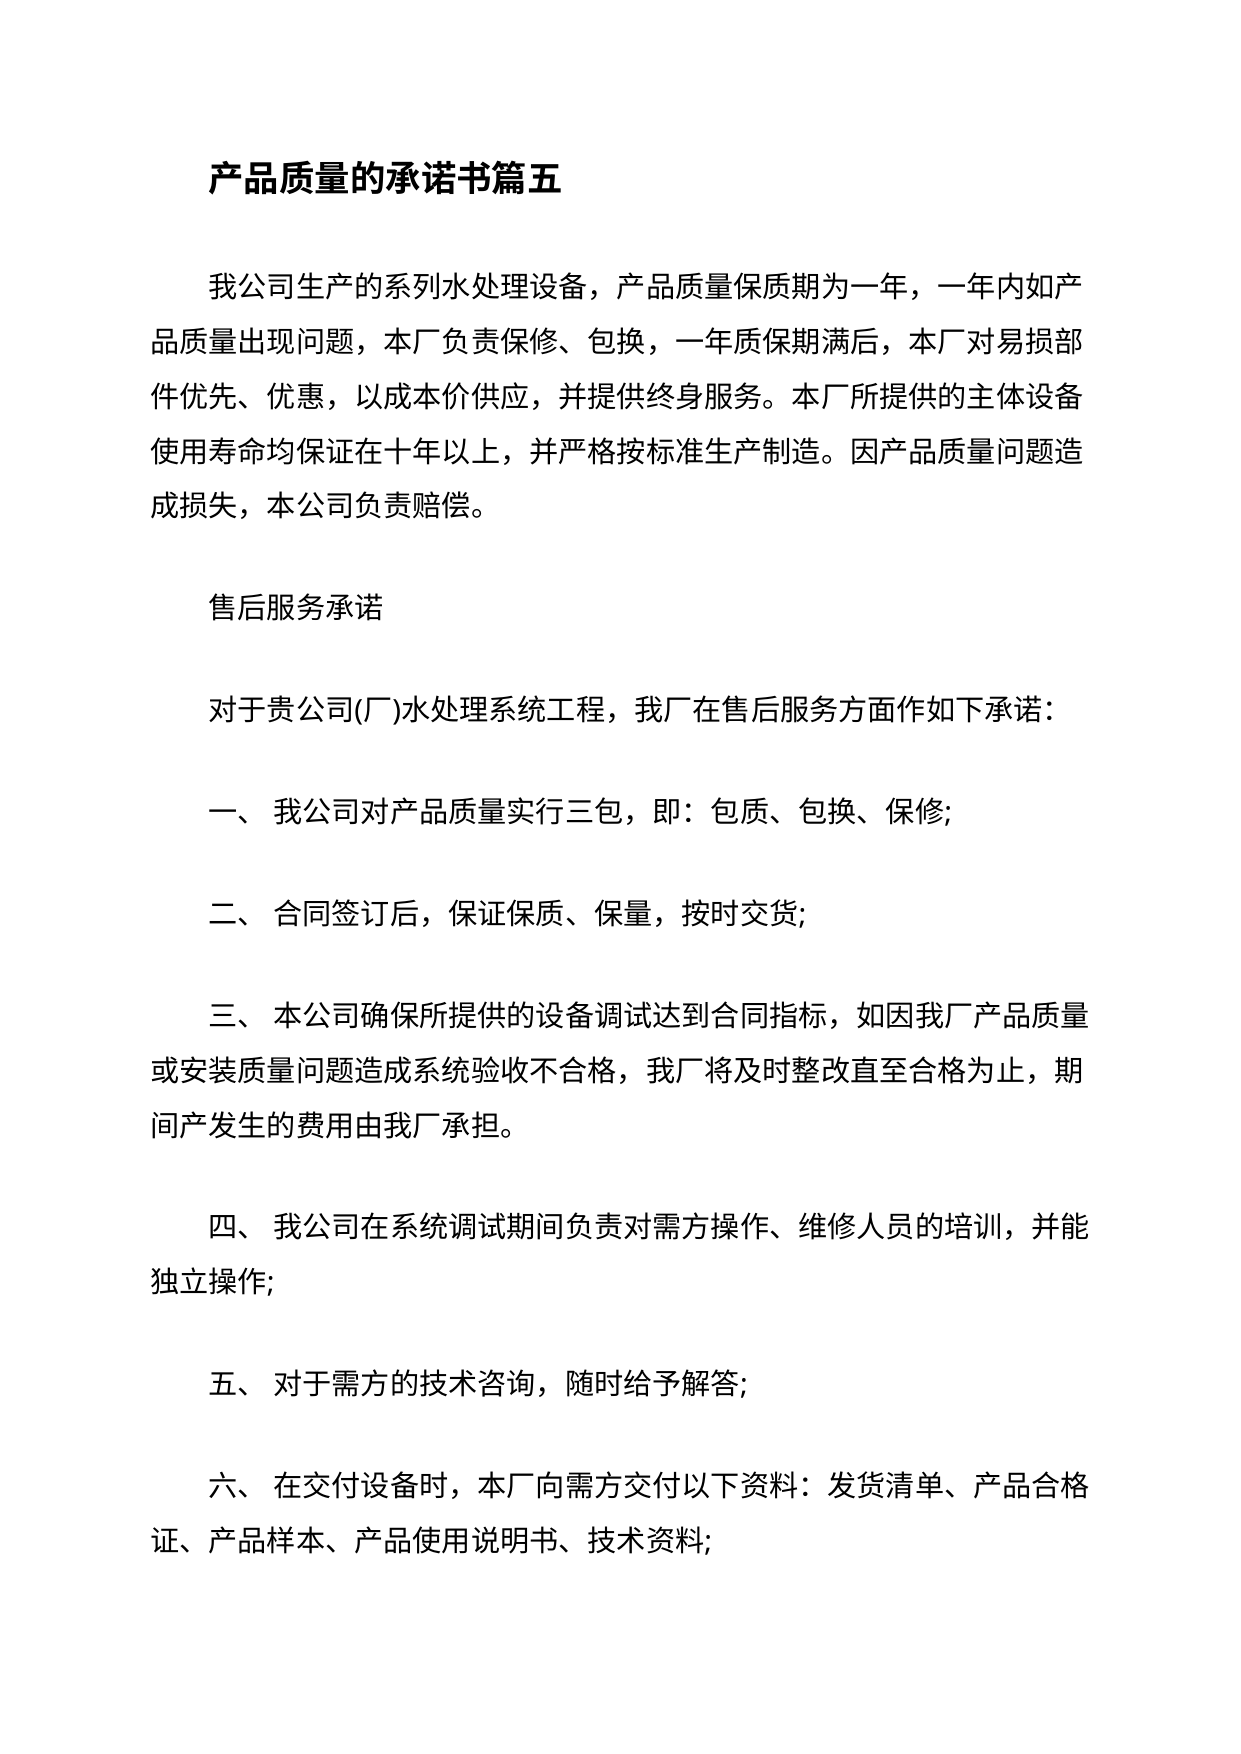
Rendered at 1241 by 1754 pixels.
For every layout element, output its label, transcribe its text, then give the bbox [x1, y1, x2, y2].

text 三、 本公司确保所提供的设备调试达到合同指标，如因我厂产品质量或安装质量问题造成系统验收不合格，我厂将及时整改直至合格为止，期间产发生的费用由我厂承担。 [150, 992, 1090, 1144]
text 售后服务承诺 [150, 585, 1090, 627]
text 六、 在交付设备时，本厂向需方交付以下资料：发货清单、产品合格证、产品样本、产品使用说明书、技术资料; [150, 1463, 1090, 1560]
text 五、 对于需方的技术咨询，随时给予解答; [150, 1361, 1090, 1403]
text 我公司生产的系列水处理设备，产品质量保质期为一年，一年内如产品质量出现问题，本厂负责保修、包换，一年质保期满后，本厂对易损部件优先、优惠，以成本价供应，并提供终身服务。本厂所提供的主体设备使用寿命均保证在十年以上，并严格按标准生产制造。因产品质量问题造成损失，本公司负责赔偿。 [150, 263, 1090, 525]
text 四、 我公司在系统调试期间负责对需方操作、维修人员的培训，并能独立操作; [150, 1204, 1090, 1301]
text 产品质量的承诺书篇五 [150, 150, 1090, 201]
text 对于贵公司(厂)水处理系统工程，我厂在售后服务方面作如下承诺： [150, 687, 1090, 729]
text 二、 合同签订后，保证保质、保量，按时交货; [150, 891, 1090, 933]
text 一、 我公司对产品质量实行三包，即：包质、包换、保修; [150, 788, 1090, 831]
